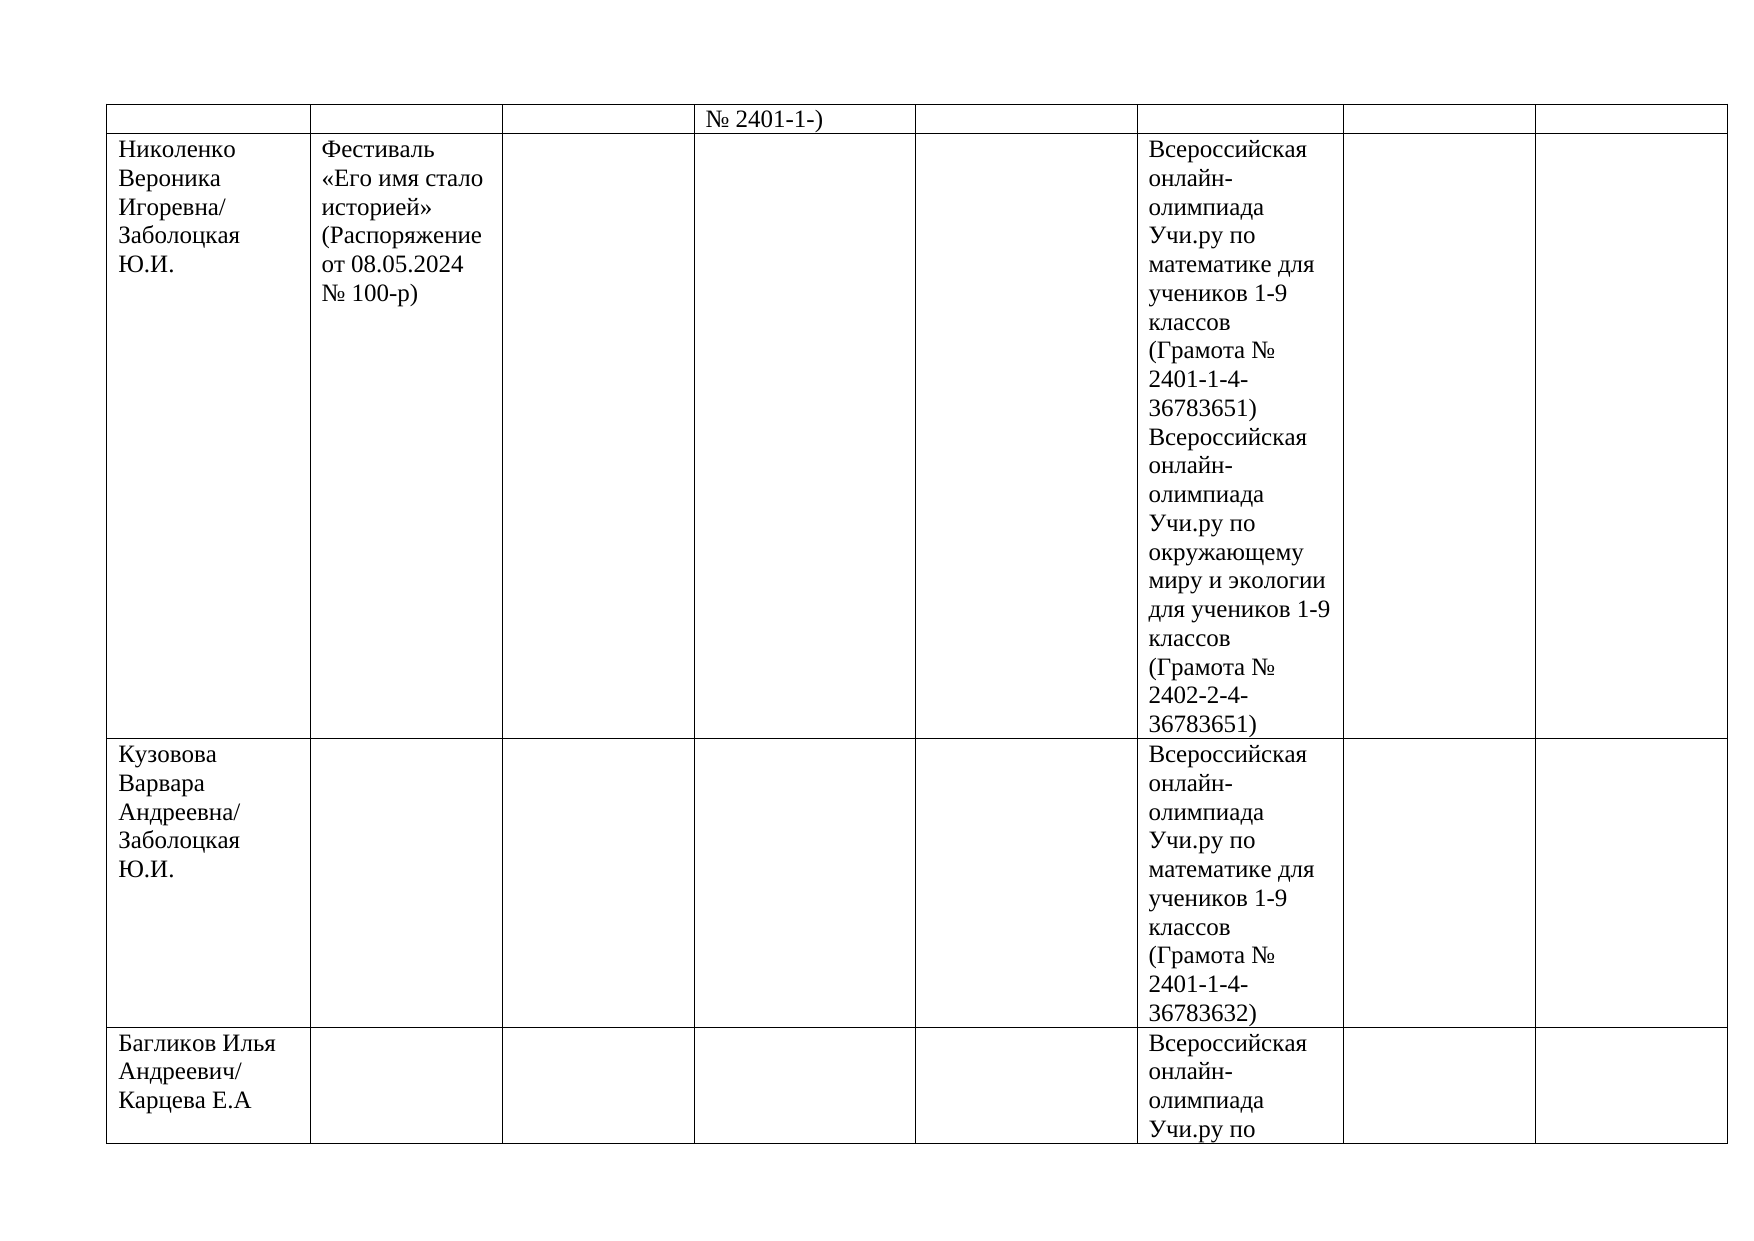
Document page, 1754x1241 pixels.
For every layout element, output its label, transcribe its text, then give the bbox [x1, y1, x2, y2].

table_cell [695, 739, 915, 1027]
table_cell [916, 134, 1137, 738]
table_cell [1536, 1028, 1727, 1143]
table_cell [695, 1028, 915, 1143]
table_cell Всероссийская онлайн-олимпиада Учи.ру по математике для учеников 1-9 классов (Грамота № 2401-1-4-36783651) Всероссийская онлайн-олимпиада Учи.ру по окружающему миру и экологии для учеников 1-9 классов (Грамота № 2402-2-4-36783651) [1138, 134, 1343, 738]
table_cell [503, 134, 694, 738]
table_cell [311, 105, 502, 133]
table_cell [1138, 1028, 1343, 1143]
table_cell [503, 1028, 694, 1143]
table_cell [107, 1028, 310, 1143]
table_cell [311, 739, 502, 1027]
table_cell [503, 739, 694, 1027]
table_cell [311, 1028, 502, 1143]
table_cell [1344, 739, 1535, 1027]
table_cell [916, 739, 1137, 1027]
table_cell Фестиваль «Его имя стало историей» (Распоряжение от 08.05.2024 № 100-р) [311, 134, 502, 738]
table_cell [503, 105, 694, 133]
table_cell [916, 1028, 1137, 1143]
table_cell [916, 105, 1137, 133]
table_cell Николенко Вероника Игоревна/ Заболоцкая Ю.И. [107, 134, 310, 738]
table_cell [1344, 105, 1535, 133]
table_cell [1138, 105, 1343, 133]
table_cell [1344, 1028, 1535, 1143]
table_cell Кузовова Варвара Андреевна/ Заболоцкая Ю.И. [107, 739, 310, 1027]
table_cell [1536, 105, 1727, 133]
table_cell [1536, 134, 1727, 738]
table_cell [695, 134, 915, 738]
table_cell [695, 105, 915, 133]
table_cell Всероссийская онлайн-олимпиада Учи.ру по математике для учеников 1-9 классов (Грамота № 2401-1-4-36783632) [1138, 739, 1343, 1027]
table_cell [107, 105, 310, 133]
table_cell [1344, 134, 1535, 738]
table_cell [1536, 739, 1727, 1027]
